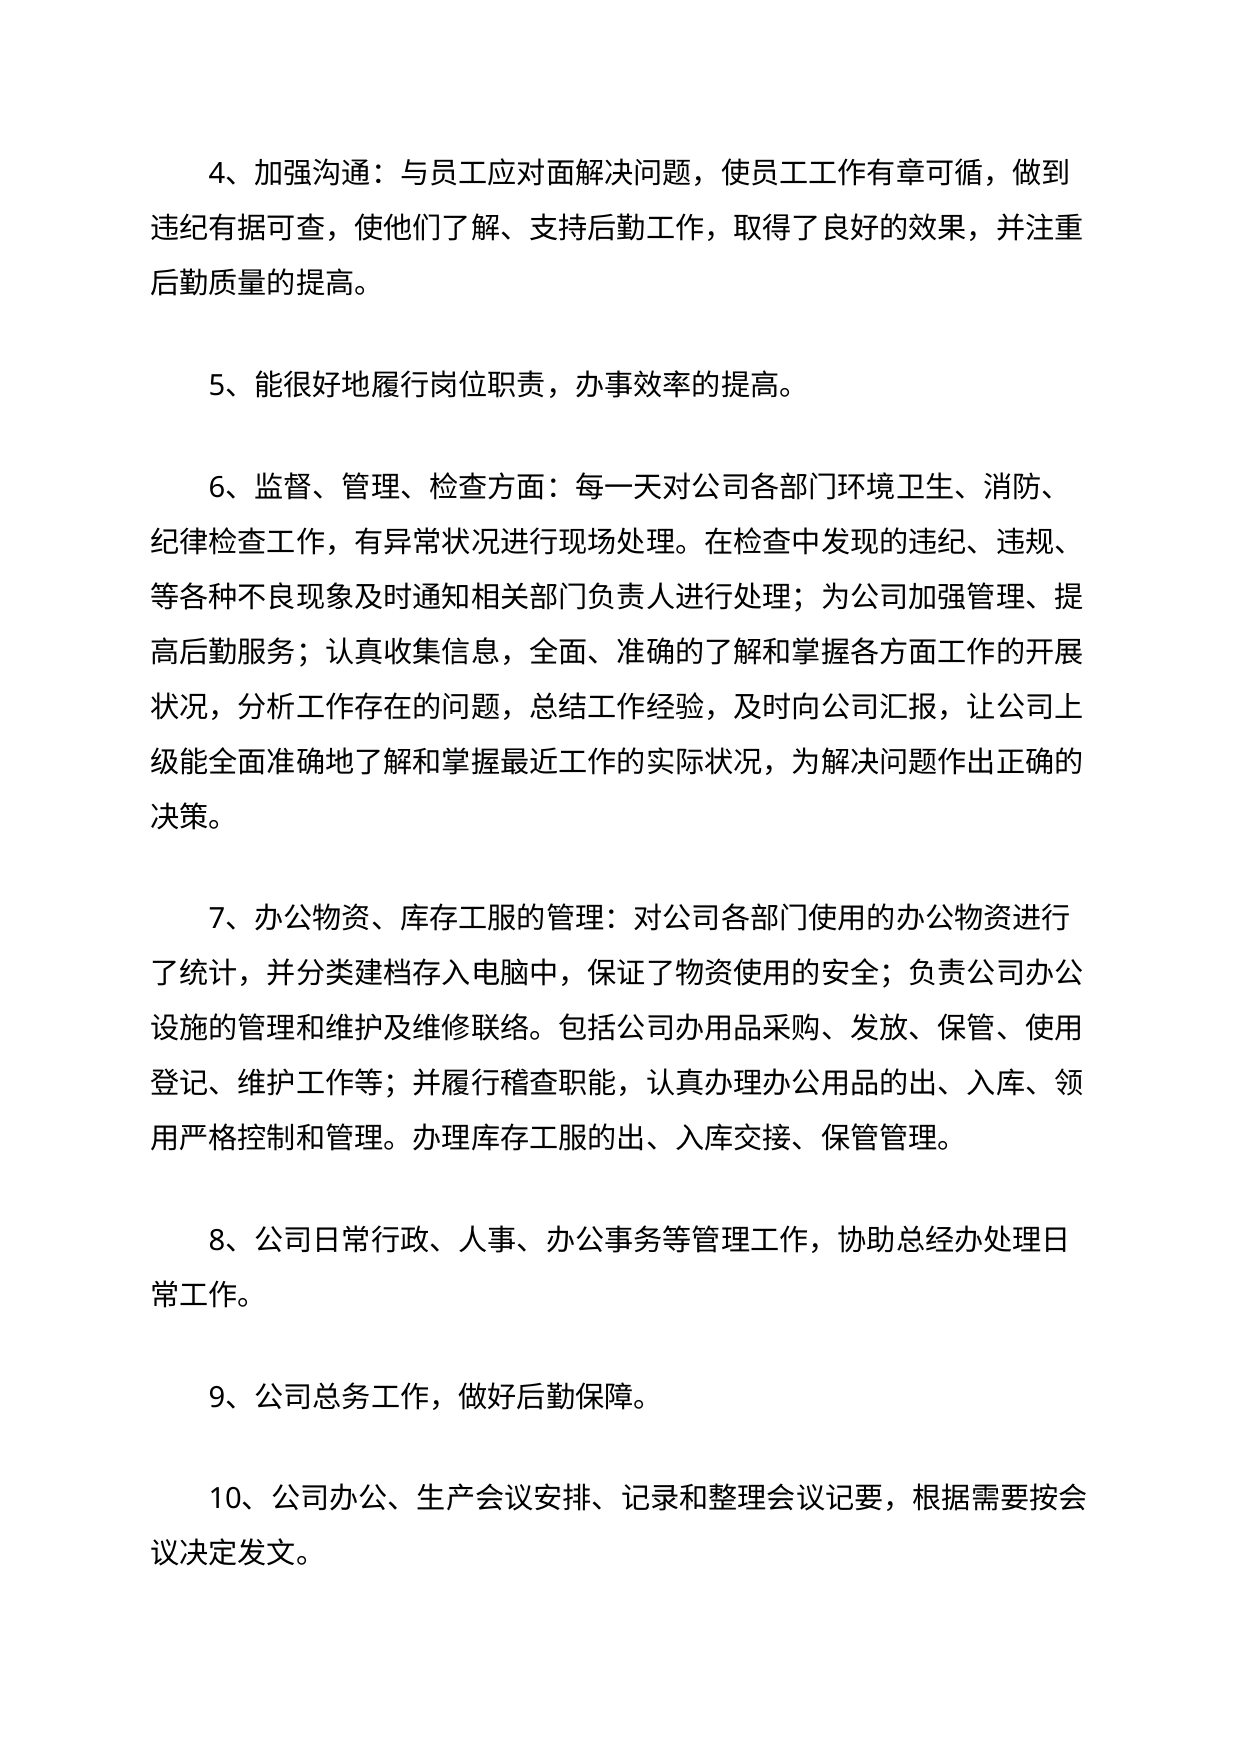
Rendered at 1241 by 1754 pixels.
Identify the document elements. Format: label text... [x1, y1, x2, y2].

text 5、能很好地履行岗位职责，办事效率的提高。 [150, 362, 1090, 404]
text 6、监督、管理、检查方面：每一天对公司各部门环境卫生、消防、纪律检查工作，有异常状况进行现场处理。在检查中发现的违纪、违规、等各种不良现象及时通知相关部门负责人进行处理；为公司加强管理、提高后勤服务；认真收集信息，全面、准确的了解和掌握各方面工作的开展状况，分析工作存在的问题，总结工作经验，及时向公司汇报，让公司上级能全面准确地了解和掌握最近工作的实际状况，为解决问题作出正确的决策。 [150, 464, 1090, 835]
text 8、公司日常行政、人事、办公事务等管理工作，协助总经办处理日常工作。 [150, 1216, 1090, 1314]
text 4、加强沟通：与员工应对面解决问题，使员工工作有章可循，做到违纪有据可查，使他们了解、支持后勤工作，取得了良好的效果，并注重后勤质量的提高。 [150, 150, 1090, 302]
text 9、公司总务工作，做好后勤保障。 [150, 1373, 1090, 1416]
text 10、公司办公、生产会议安排、记录和整理会议记要，根据需要按会议决定发文。 [150, 1475, 1090, 1572]
text 7、办公物资、库存工服的管理：对公司各部门使用的办公物资进行了统计，并分类建档存入电脑中，保证了物资使用的安全；负责公司办公设施的管理和维护及维修联络。包括公司办用品采购、发放、保管、使用登记、维护工作等；并履行稽查职能，认真办理办公用品的出、入库、领用严格控制和管理。办理库存工服的出、入库交接、保管管理。 [150, 895, 1090, 1157]
